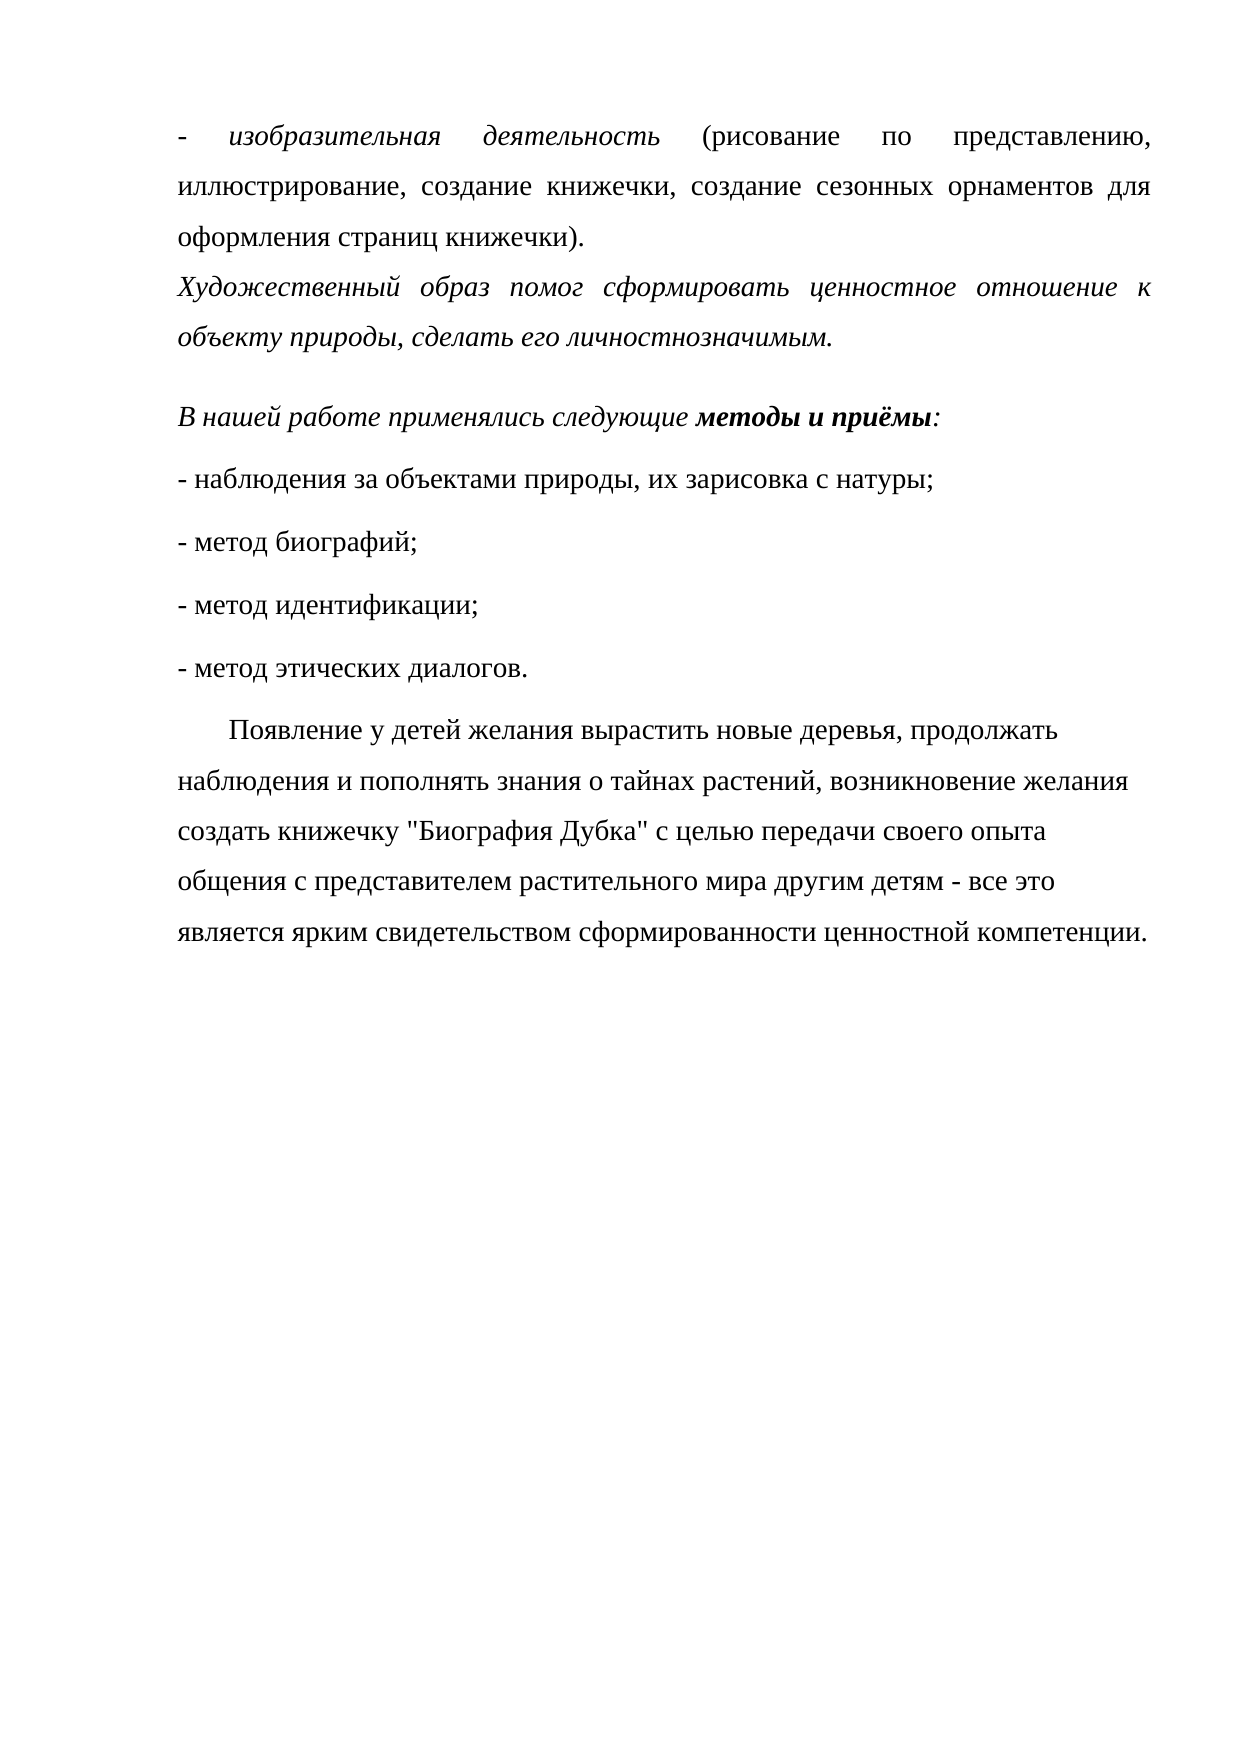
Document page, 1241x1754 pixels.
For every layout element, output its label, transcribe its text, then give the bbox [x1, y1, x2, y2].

text Появление у детей желания вырастить новые деревья, продолжать наблюдения и пополнять знания о тайнах растений, возникновение желания создать книжечку "Биография Дубка" с целью передачи своего опыта общения с представителем растительного мира другим детям - все это является ярким свидетельством сформированности ценностной компетенции. [177, 712, 1152, 947]
title Художественный образ помог сформировать ценностное отношение к объекту природы, сделать его личностнозначимым. [177, 269, 1152, 353]
text - метод этических диалогов. [177, 650, 1152, 683]
text - наблюдения за объектами природы, их зарисовка с натуры; [177, 462, 1152, 495]
text - метод идентификации; [177, 587, 1152, 621]
text В нашей работе применялись следующие методы и приёмы: [177, 399, 1152, 432]
title - изобразительная деятельность (рисование по представлению, иллюстрирование, создание книжечки, создание сезонных орнаментов для оформления страниц книжечки). [177, 118, 1152, 252]
text - метод биографий; [177, 524, 1152, 558]
